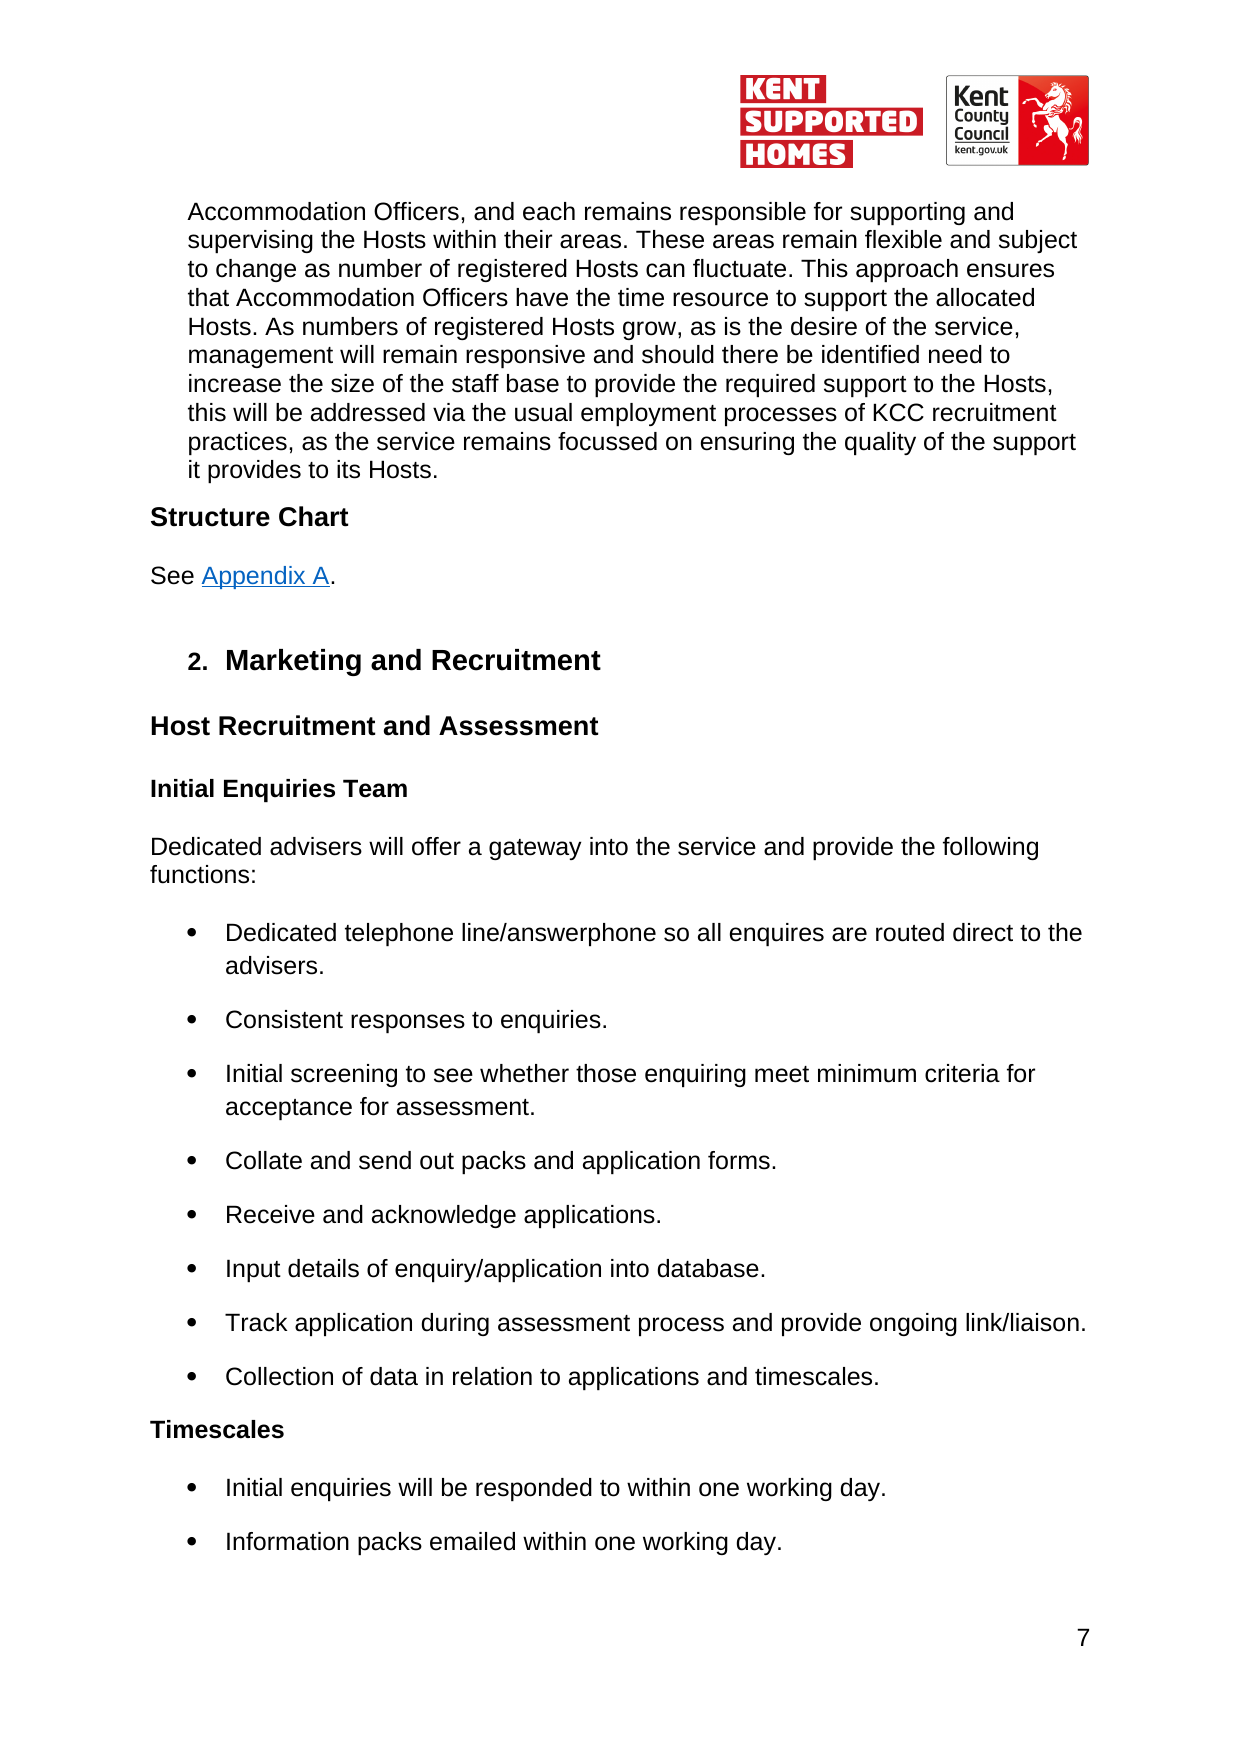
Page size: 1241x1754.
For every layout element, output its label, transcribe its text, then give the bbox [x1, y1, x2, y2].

list Information packs emailed within one working day. [187, 1527, 1090, 1556]
text See Appendix A. [150, 561, 1090, 589]
subtitle Timescales [150, 1415, 1090, 1444]
list Initial enquiries will be responded to within one working day. [187, 1473, 1090, 1502]
list Dedicated telephone line/answerphone so all enquires are routed direct to the advisers. [187, 918, 1090, 979]
text Dedicated advisers will offer a gateway into the service and provide the following functions: [150, 831, 1090, 889]
list Track application during assessment process and provide ongoing link/liaison. [187, 1307, 1090, 1336]
list Collate and send out packs and application forms. [187, 1146, 1090, 1174]
list Consistent responses to enquiries. [187, 1005, 1090, 1033]
list Input details of enquiry/application into database. [187, 1253, 1090, 1282]
picture [943, 73, 1091, 168]
subtitle Initial Enquiries Team [150, 774, 1090, 803]
list Collection of data in relation to applications and timescales. [187, 1361, 1090, 1390]
subtitle Host Recruitment and Assessment [150, 710, 1090, 741]
picture [740, 75, 923, 168]
list Receive and acknowledge applications. [187, 1199, 1090, 1228]
subtitle Structure Chart [150, 501, 1090, 532]
list Initial screening to see whether those enquiring meet minimum criteria for acceptance for assessment. [187, 1059, 1090, 1121]
subtitle Marketing and Recruitment [187, 643, 1090, 677]
